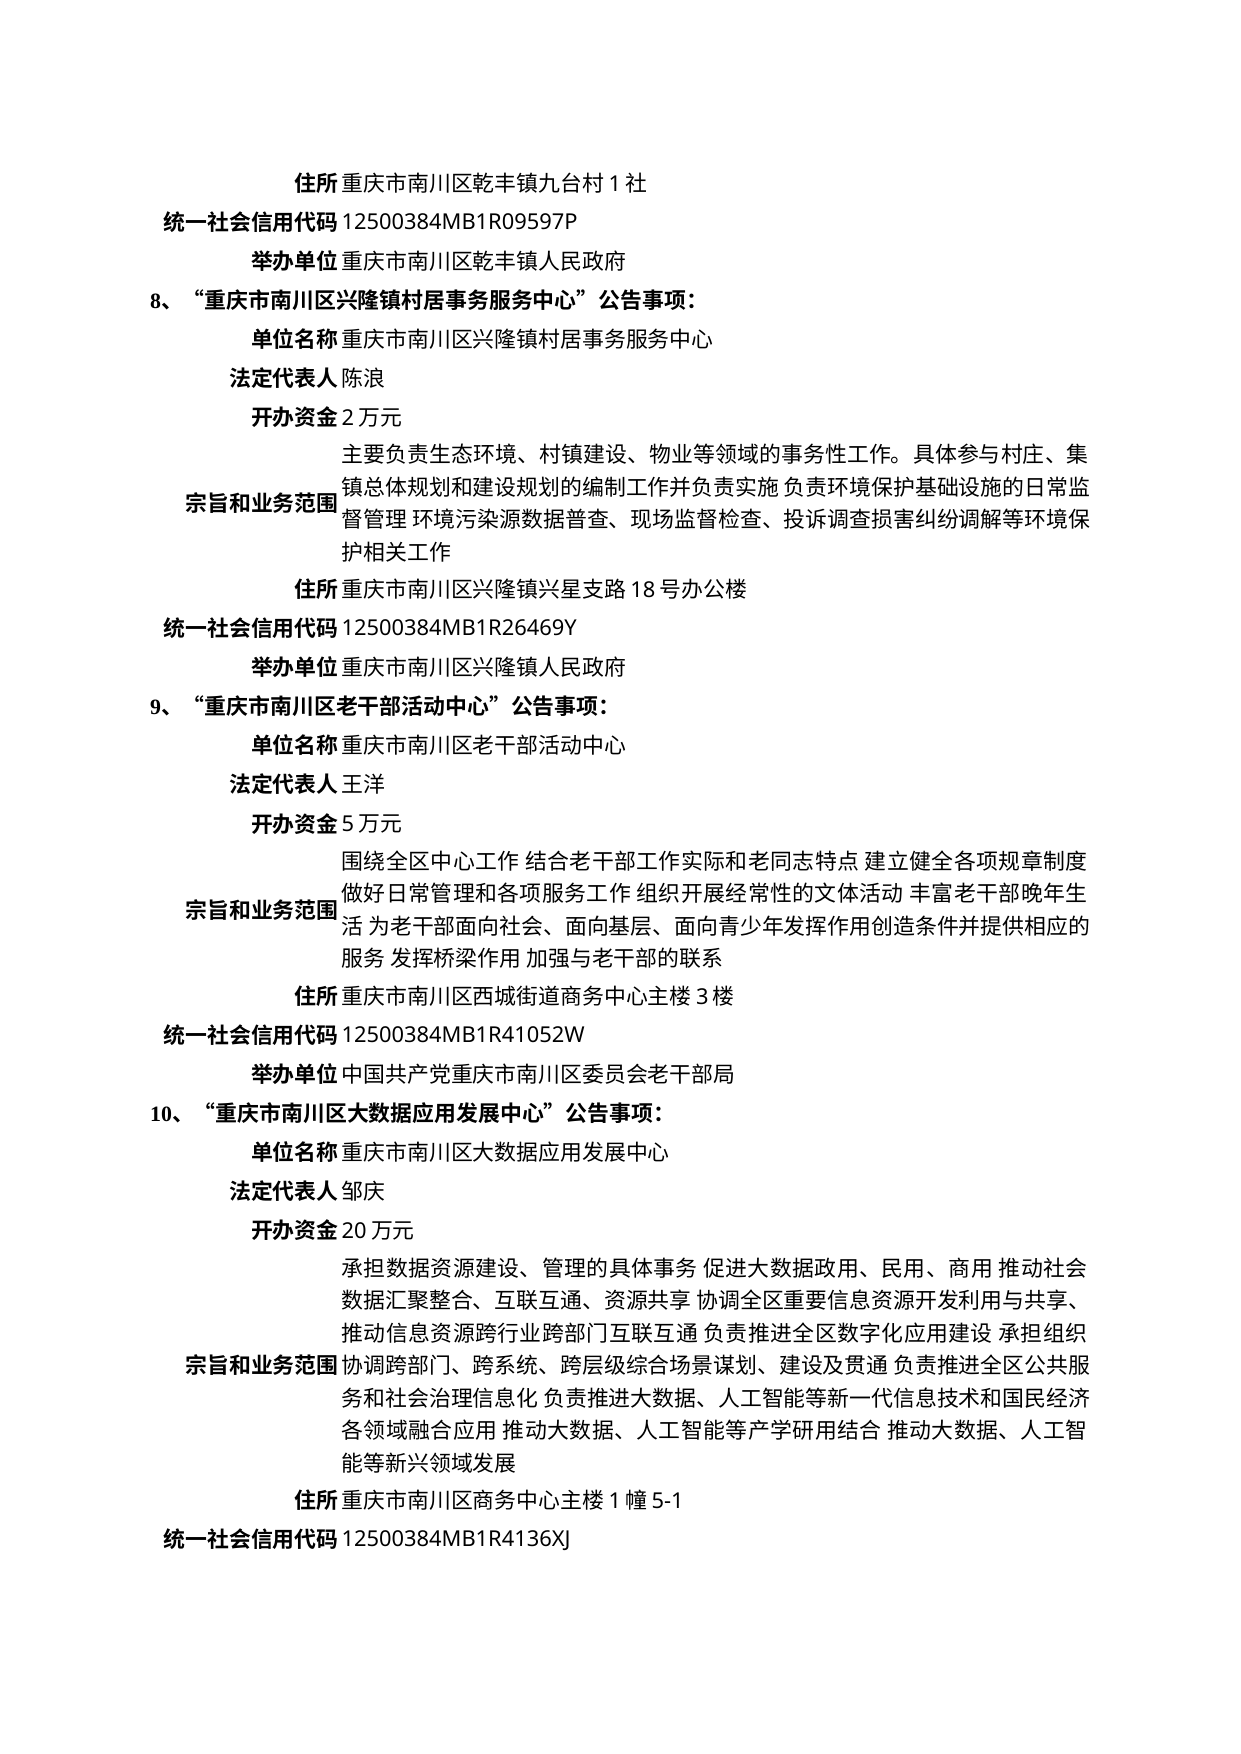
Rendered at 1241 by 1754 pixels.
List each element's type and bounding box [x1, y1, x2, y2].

table_cell [148, 162, 1092, 1557]
